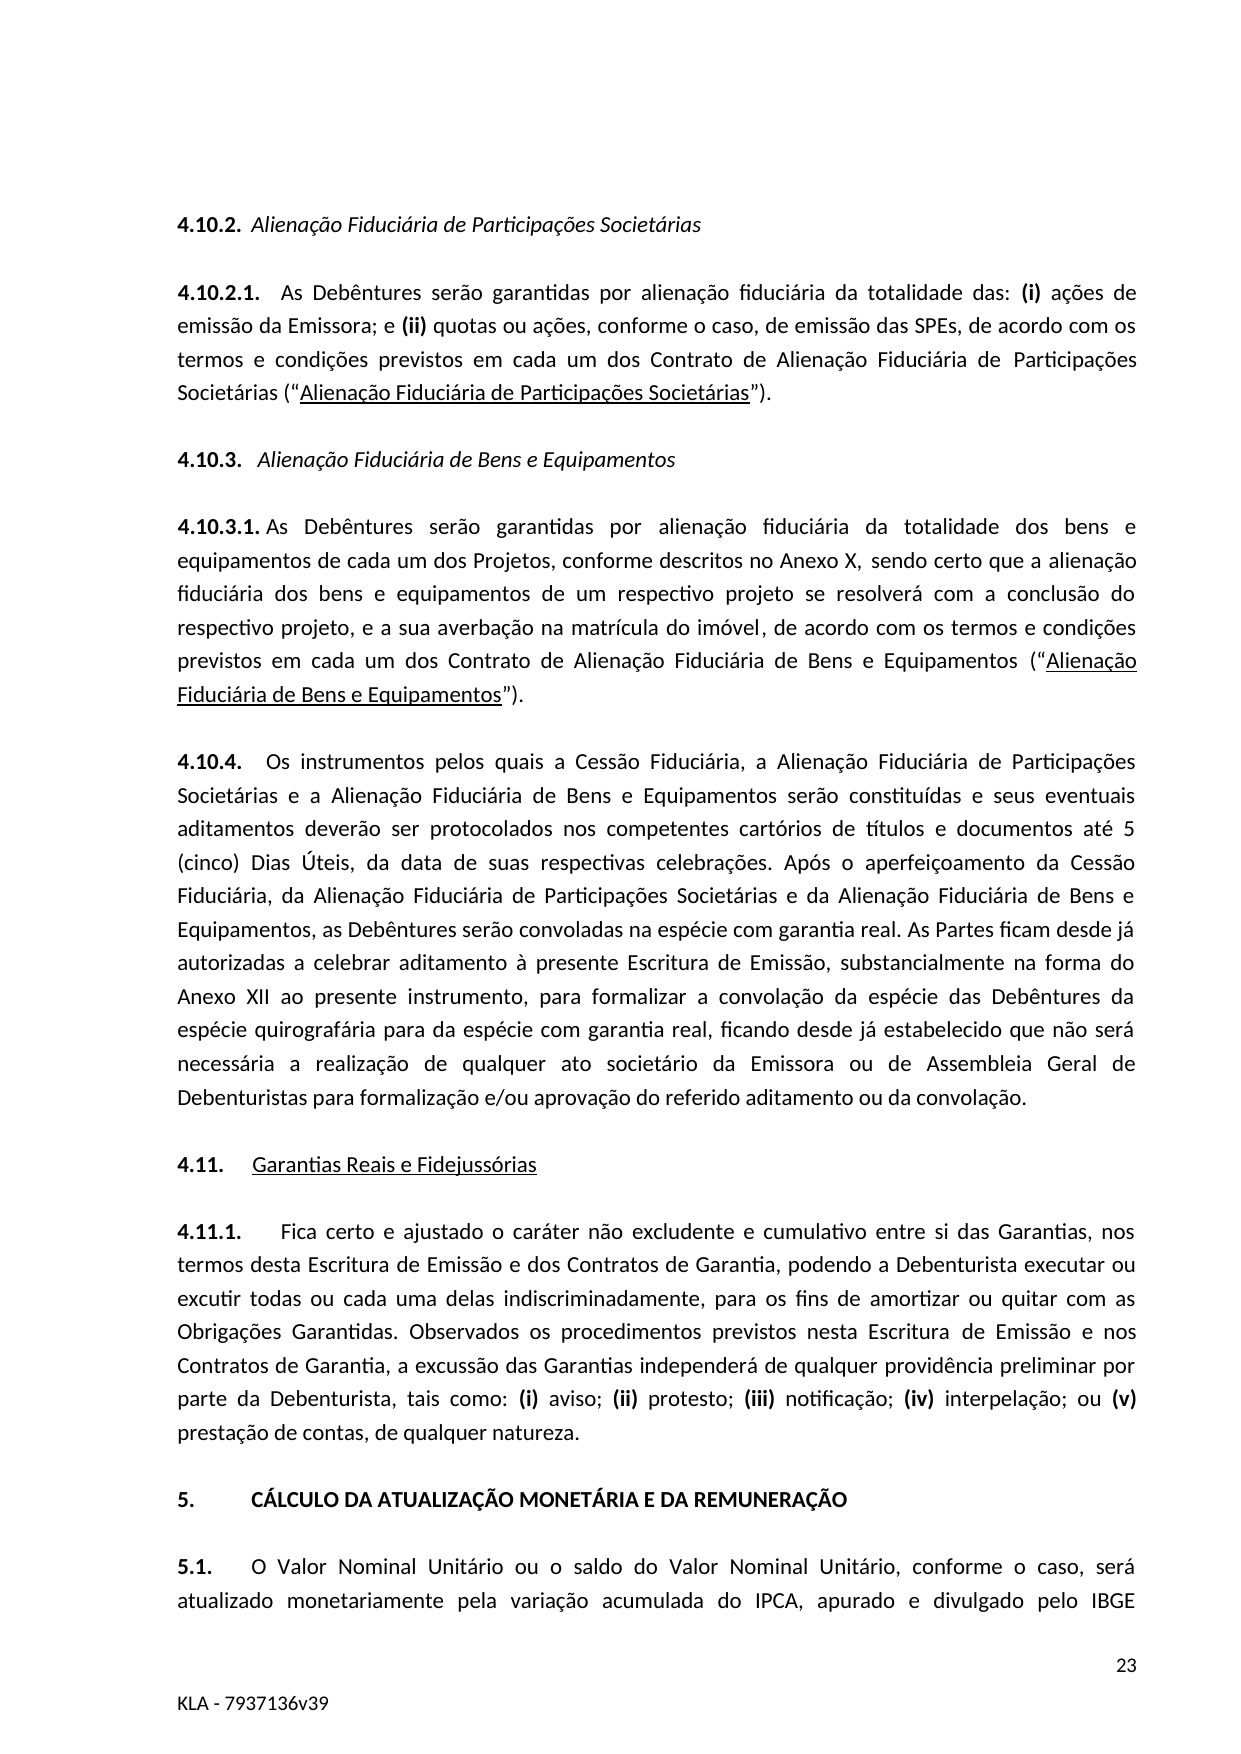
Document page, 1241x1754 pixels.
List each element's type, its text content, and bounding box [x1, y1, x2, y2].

list As Debêntures serão garantidas por alienação fiduciária da totalidade das: (i) ações de emissão da Emissora; e (ii) quotas ou ações, conforme o caso, de emissão das SPEs, de acordo com os termos e condições previstos em cada um dos Contrato de Alienação Fiduciária de Participações Societárias (“Alienação Fiduciária de Participações Societárias”). [177, 278, 1137, 406]
list As Debêntures serão garantidas por alienação fiduciária da totalidade dos bens e equipamentos de cada um dos Projetos, conforme descritos no Anexo X, sendo certo que a alienação fiduciária dos bens e equipamentos de um respectivo projeto se resolverá com a conclusão do respectivo projeto, e a sua averbação na matrícula do imóvel, de acordo com os termos e condições previstos em cada um dos Contrato de Alienação Fiduciária de Bens e Equipamentos (“Alienação Fiduciária de Bens e Equipamentos”). [177, 512, 1137, 708]
list Garantias Reais e Fidejussórias [177, 1150, 1137, 1178]
list Fica certo e ajustado o caráter não excludente e cumulativo entre si das Garantias, nos termos desta Escritura de Emissão e dos Contratos de Garantia, podendo a Debenturista executar ou excutir todas ou cada uma delas indiscriminadamente, para os fins de amortizar ou quitar com as Obrigações Garantidas. Observados os procedimentos previstos nesta Escritura de Emissão e nos Contratos de Garantia, a excussão das Garantias independerá de qualquer providência preliminar por parte da Debenturista, tais como: (i) aviso; (ii) protesto; (iii) notificação; (iv) interpelação; ou (v) prestação de contas, de qualquer natureza. [177, 1217, 1137, 1446]
list Os instrumentos pelos quais a Cessão Fiduciária, a Alienação Fiduciária de Participações Societárias e a Alienação Fiduciária de Bens e Equipamentos serão constituídas e seus eventuais aditamentos deverão ser protocolados nos competentes cartórios de títulos e documentos até 5 (cinco) Dias Úteis, da data de suas respectivas celebrações. Após o aperfeiçoamento da Cessão Fiduciária, da Alienação Fiduciária de Participações Societárias e da Alienação Fiduciária de Bens e Equipamentos, as Debêntures serão convoladas na espécie com garantia real. As Partes ficam desde já autorizadas a celebrar aditamento à presente Escritura de Emissão, substancialmente na forma do Anexo XII ao presente instrumento, para formalizar a convolação da espécie das Debêntures da espécie quirografária para da espécie com garantia real, ficando desde já estabelecido que não será necessária a realização de qualquer ato societário da Emissora ou de Assembleia Geral de Debenturistas para formalização e/ou aprovação do referido aditamento ou da convolação. [177, 747, 1137, 1111]
list CÁLCULO DA ATUALIZAÇÃO MONETÁRIA E DA REMUNERAÇÃO [177, 1485, 1137, 1513]
list Alienação Fiduciária de Participações Societárias [177, 211, 1137, 239]
list Alienação Fiduciária de Bens e Equipamentos [177, 445, 1137, 473]
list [177, 1552, 1137, 1614]
